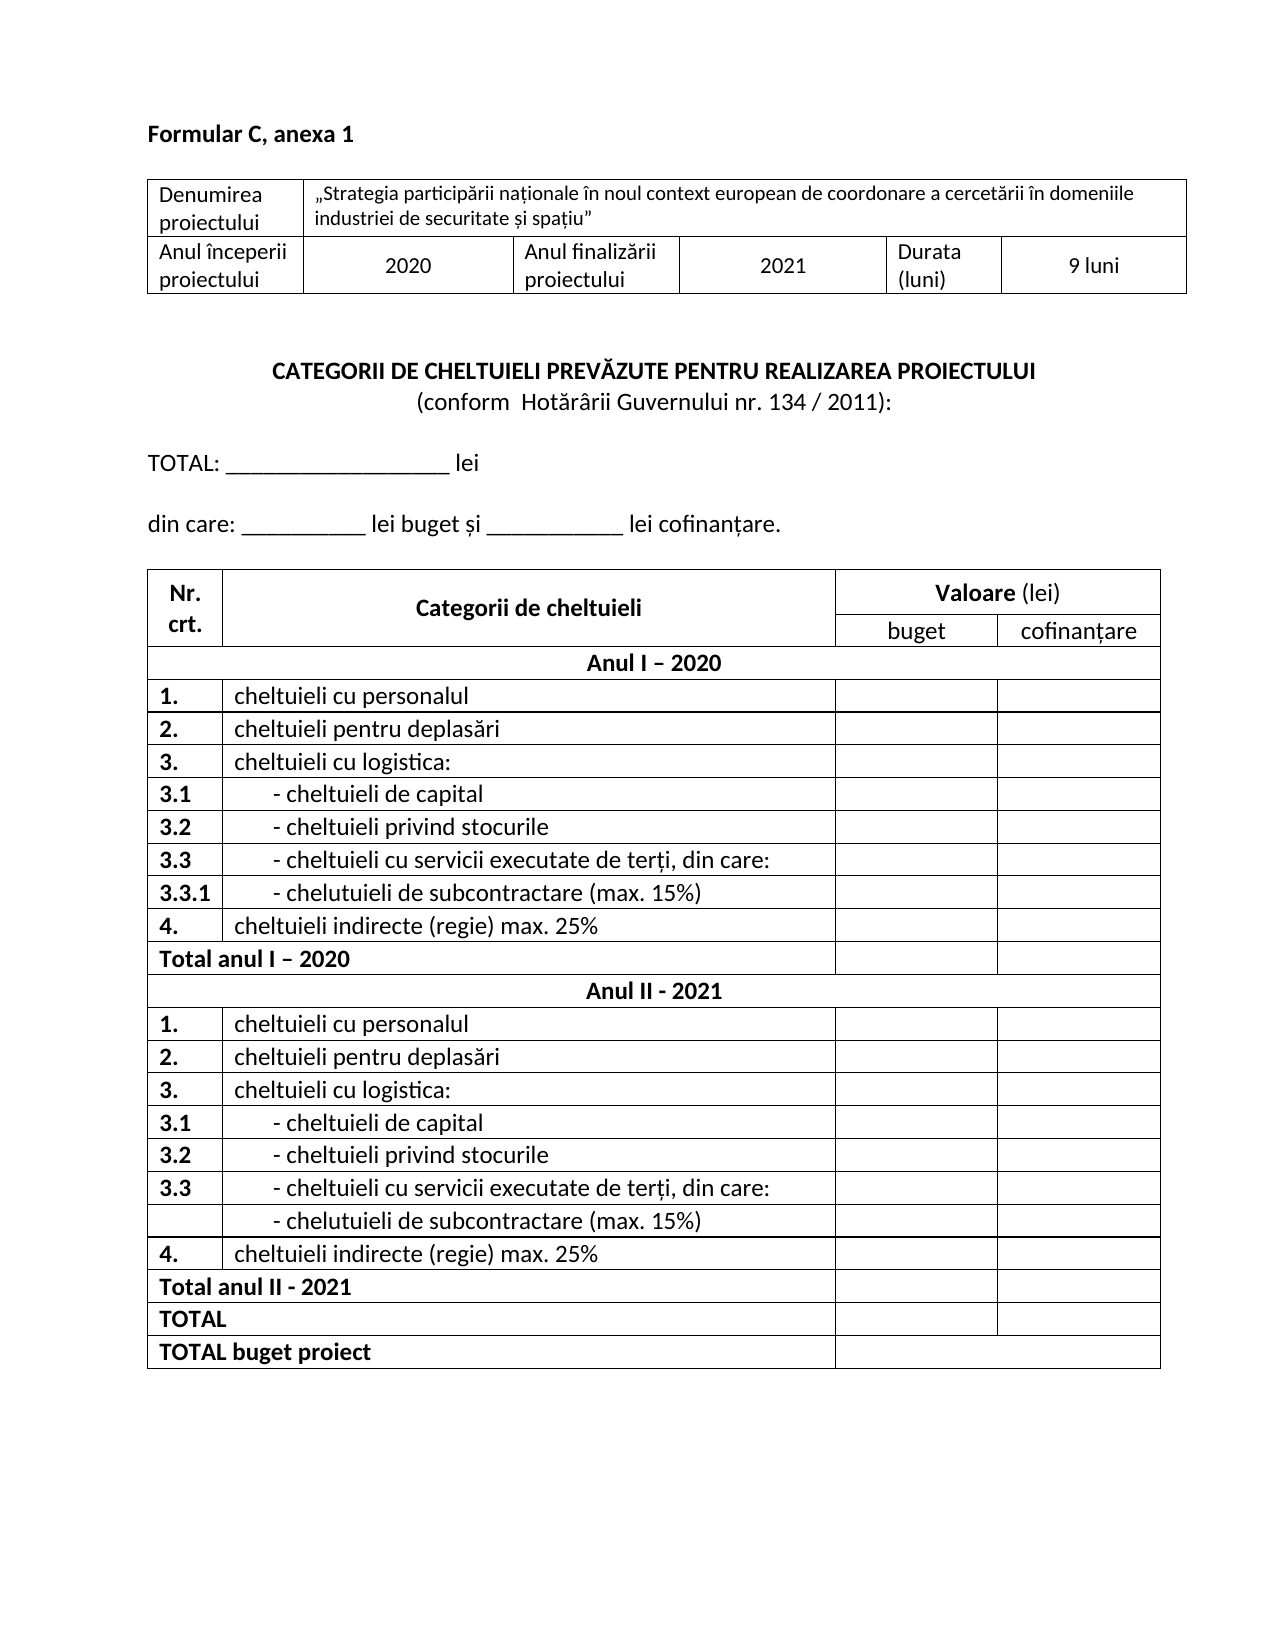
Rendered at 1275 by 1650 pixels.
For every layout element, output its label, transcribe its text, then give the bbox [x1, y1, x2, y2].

table_cell Total anul II - 2021 [148, 1270, 835, 1302]
table_cell [836, 1336, 1160, 1368]
table_cell cheltuieli indirecte (regie) max. 25% [223, 909, 835, 941]
table_cell Anul începerii proiectului [148, 237, 303, 293]
table_cell 3.3.1 [148, 876, 222, 908]
table_cell [836, 1106, 997, 1138]
table_cell [998, 844, 1160, 875]
table_cell 2. [148, 713, 222, 744]
table_cell 2021 [680, 237, 886, 293]
table_cell [998, 811, 1160, 843]
table_cell [836, 1073, 997, 1105]
table_cell [836, 713, 997, 744]
table_header „Strategia participării naționale în noul context european de coordonare a cercetării în domeniile industriei de securitate și spațiu” [304, 180, 1186, 236]
text (conform Hotărârii Guvernului nr. 134 / 2011): [148, 386, 1161, 416]
table_cell [836, 680, 997, 711]
table_cell [998, 1172, 1160, 1203]
table_cell - cheltuieli de capital [223, 1106, 835, 1138]
table_cell 3.2 [148, 811, 222, 843]
table_cell cheltuieli indirecte (regie) max. 25% [223, 1238, 835, 1269]
table_cell 3.1 [148, 778, 222, 810]
table_cell [998, 942, 1160, 974]
table_cell [998, 1008, 1160, 1039]
table_cell 2020 [304, 237, 513, 293]
table_cell - cheltuieli cu servicii executate de terţi, din care: [223, 1172, 835, 1203]
table_cell 1. [148, 1008, 222, 1039]
table_cell TOTAL buget proiect [148, 1336, 835, 1368]
table_cell Durata (luni) [887, 237, 1001, 293]
table_cell cheltuieli cu personalul [223, 1008, 835, 1039]
table_cell - chelutuieli de subcontractare (max. 15%) [223, 876, 835, 908]
table_cell - chelutuieli de subcontractare (max. 15%) [223, 1205, 835, 1236]
table_cell [998, 1073, 1160, 1105]
text Formular C, anexa 1 [148, 118, 1157, 149]
table_cell [836, 844, 997, 875]
table_cell 9 luni [1002, 237, 1186, 293]
table_cell [998, 680, 1160, 711]
table_cell [998, 713, 1160, 744]
table_cell 4. [148, 909, 222, 941]
table_header Valoare (lei) [836, 570, 1160, 614]
table_cell 1. [148, 680, 222, 711]
table_cell 3. [148, 745, 222, 777]
table_cell - cheltuieli privind stocurile [223, 1139, 835, 1171]
table_cell [836, 1303, 997, 1335]
table_cell 3.3 [148, 1172, 222, 1203]
table_cell [836, 876, 997, 908]
table_cell [836, 909, 997, 941]
table_cell Anul II - 2021 [148, 975, 1160, 1007]
table_cell cheltuieli pentru deplasări [223, 1041, 835, 1072]
table_cell [836, 1139, 997, 1171]
table_cell 3.1 [148, 1106, 222, 1138]
table_cell [998, 778, 1160, 810]
text TOTAL: __________________ lei [148, 447, 1157, 477]
table_cell Anul finalizării proiectului [514, 237, 679, 293]
table_cell [998, 1041, 1160, 1072]
table_cell 3.3 [148, 844, 222, 875]
table_cell Anul I – 2020 [148, 647, 1160, 678]
table_cell [836, 1205, 997, 1236]
table_cell [836, 811, 997, 843]
table_cell [836, 745, 997, 777]
table_cell [836, 1270, 997, 1302]
table_header Categorii de cheltuieli [223, 570, 835, 646]
table_cell [148, 1205, 222, 1236]
table_cell cheltuieli cu personalul [223, 680, 835, 711]
table_cell cheltuieli cu logistica: [223, 745, 835, 777]
table_header Nr. crt. [148, 570, 222, 646]
text CATEGORII DE CHELTUIELI PREVĂZUTE PENTRU REALIZAREA PROIECTULUI [148, 355, 1161, 386]
table_cell [836, 1008, 997, 1039]
table_cell [998, 745, 1160, 777]
table_cell - cheltuieli privind stocurile [223, 811, 835, 843]
table_cell [998, 1270, 1160, 1302]
table_cell [836, 1041, 997, 1072]
table_cell - cheltuieli de capital [223, 778, 835, 810]
table_cell TOTAL [148, 1303, 835, 1335]
table_cell [836, 942, 997, 974]
table_cell [998, 909, 1160, 941]
table_cell 3.2 [148, 1139, 222, 1171]
table_cell [998, 1303, 1160, 1335]
table_cell Total anul I – 2020 [148, 942, 835, 974]
table_cell cofinanţare [998, 615, 1160, 646]
table_cell cheltuieli pentru deplasări [223, 713, 835, 744]
table_cell [836, 778, 997, 810]
table_cell [998, 1106, 1160, 1138]
text din care: __________ lei buget şi ___________ lei cofinanţare. [148, 508, 1157, 538]
table_cell [998, 1205, 1160, 1236]
table_cell [998, 1139, 1160, 1171]
table_cell 3. [148, 1073, 222, 1105]
table_cell [998, 1238, 1160, 1269]
table_cell 2. [148, 1041, 222, 1072]
table_cell - cheltuieli cu servicii executate de terţi, din care: [223, 844, 835, 875]
table_cell [836, 1238, 997, 1269]
table_cell [998, 876, 1160, 908]
table_cell buget [836, 615, 997, 646]
table_header Denumirea proiectului [148, 180, 303, 236]
table_cell cheltuieli cu logistica: [223, 1073, 835, 1105]
table_cell 4. [148, 1238, 222, 1269]
table_cell [836, 1172, 997, 1203]
